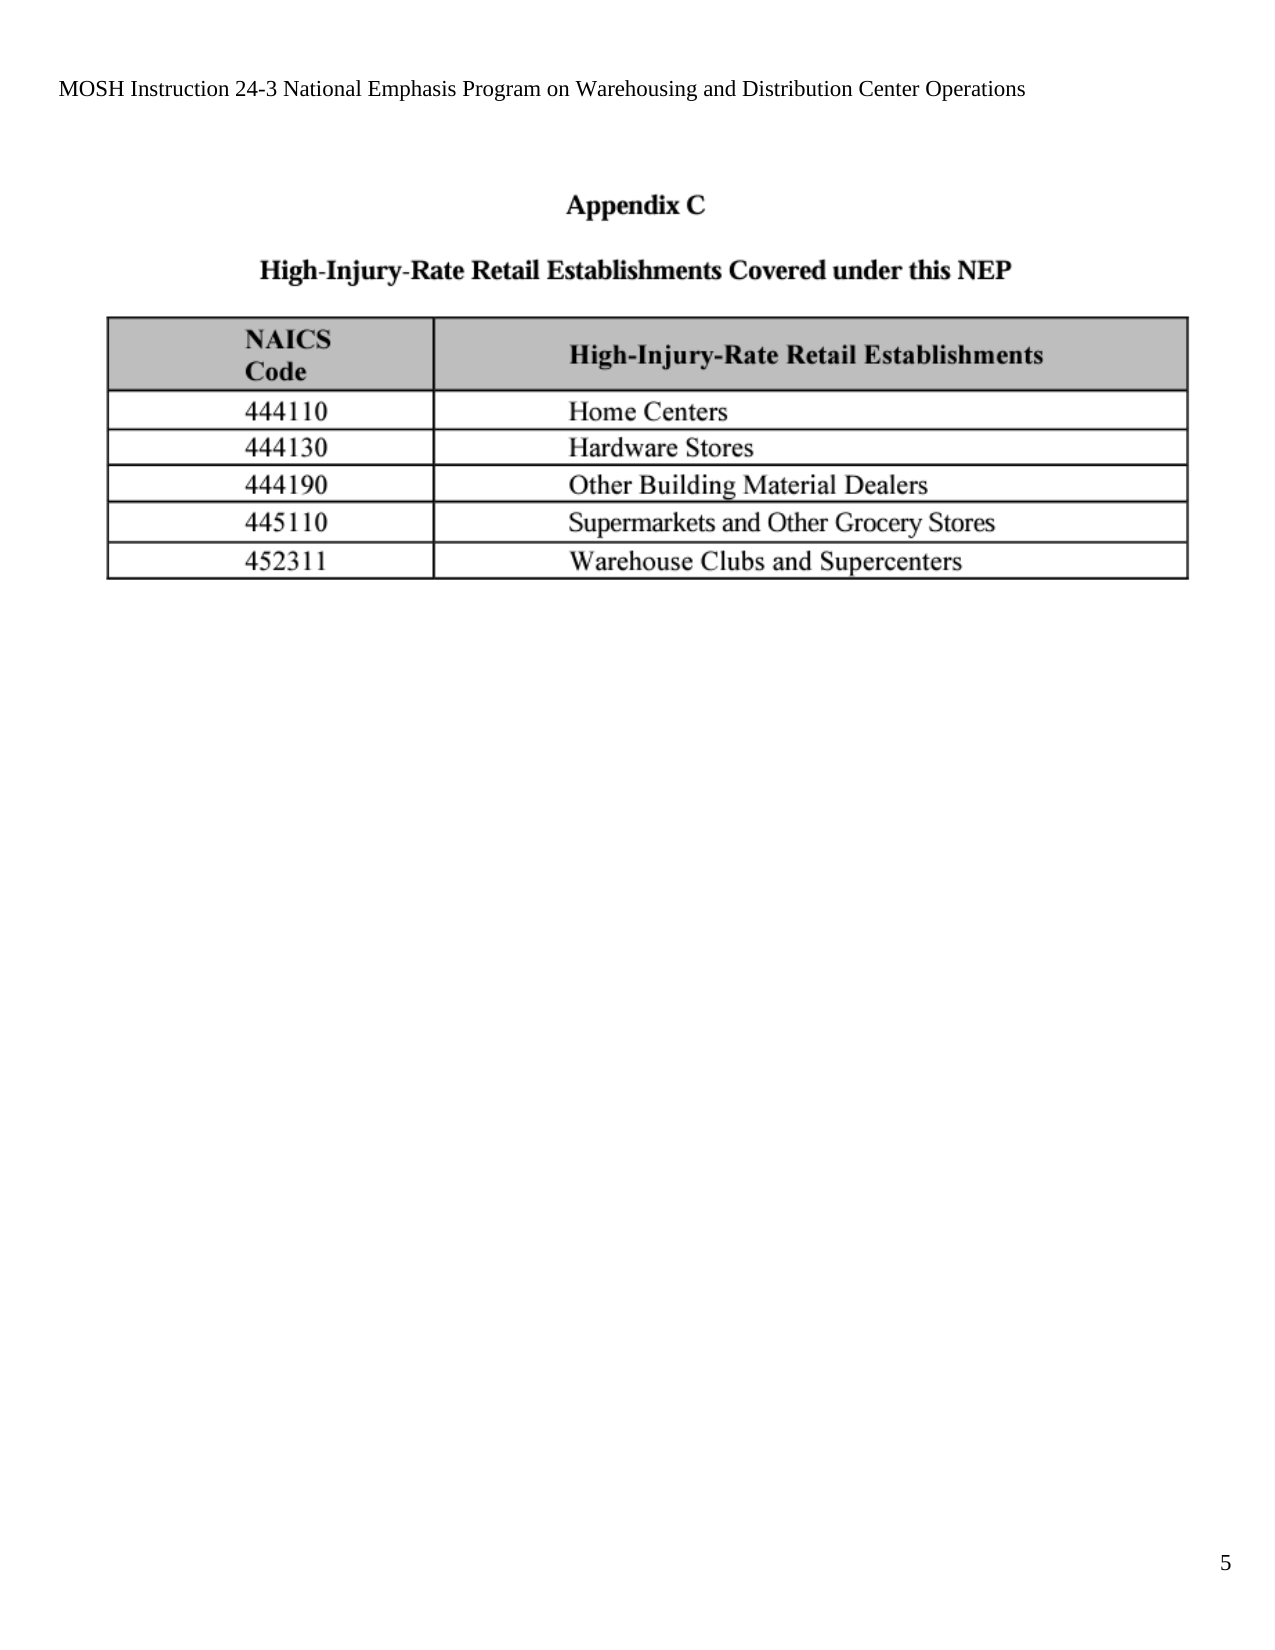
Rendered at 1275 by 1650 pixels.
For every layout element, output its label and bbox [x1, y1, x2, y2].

picture [58, 175, 1232, 627]
